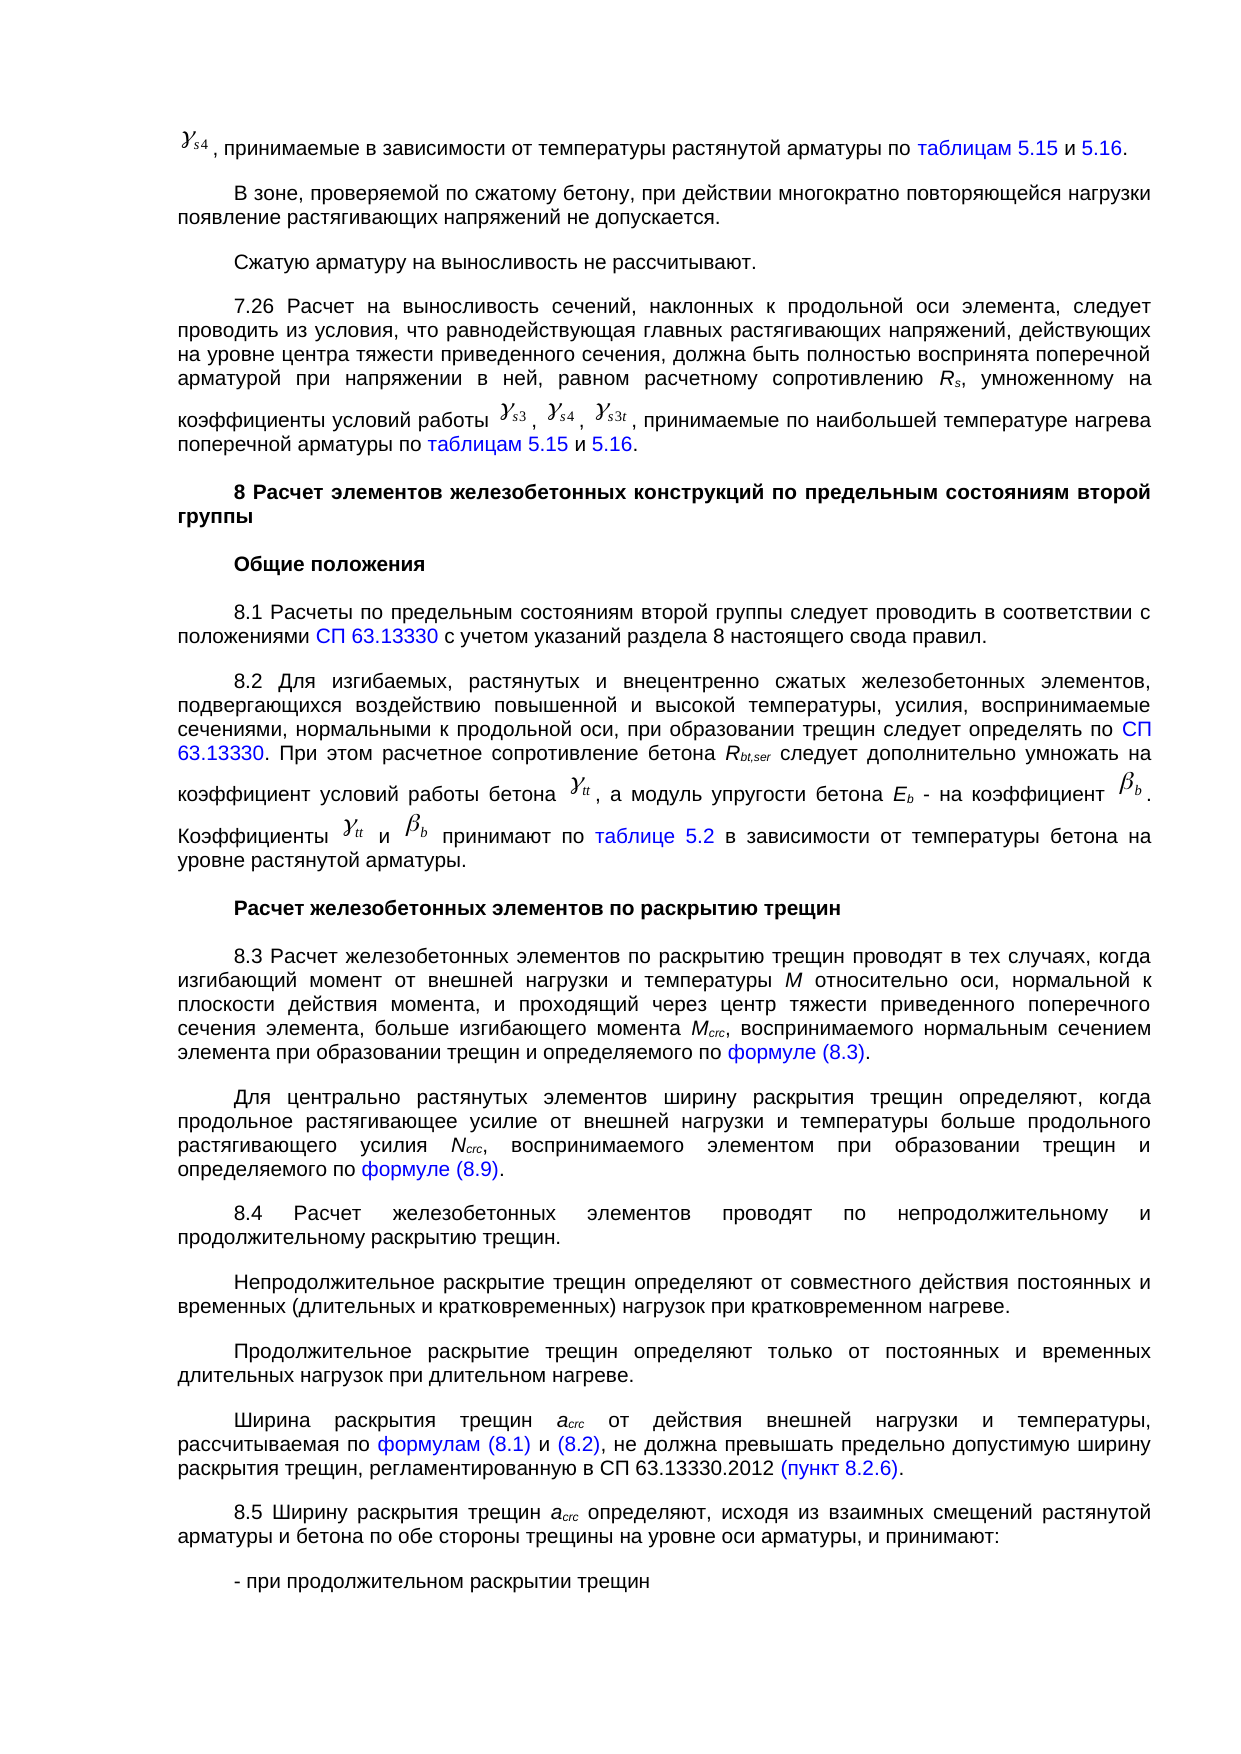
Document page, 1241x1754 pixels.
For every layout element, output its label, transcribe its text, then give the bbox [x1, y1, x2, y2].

title Общие положения [177, 552, 1152, 576]
text Продолжительное раскрытие трещин определяют только от постоянных и временных длительных нагрузок при длительном нагреве. [177, 1339, 1152, 1387]
text Непродолжительное раскрытие трещин определяют от совместного действия постоянных и временных (длительных и кратковременных) нагрузок при кратковременном нагреве. [177, 1270, 1152, 1318]
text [177, 118, 1152, 160]
text - при продолжительном раскрытии трещин [177, 1569, 1152, 1593]
text В зоне, проверяемой по сжатому бетону, при действии многократно повторяющейся нагрузки появление растягивающих напряжений не допускается. [177, 181, 1152, 229]
text 7.26 Расчет на выносливость сечений, наклонных к продольной оси элемента, следует проводить из условия, что равнодействующая главных растягивающих напряжений, действующих на уровне центра тяжести приведенного сечения, должна быть полностью воспринята поперечной арматурой при напряжении в ней, равном расчетному сопротивлению Rs, умноженному на коэффициенты условий работы , , , принимаемые по наибольшей температуре нагрева поперечной арматуры по таблицам 5.15 и 5.16. [177, 294, 1152, 456]
text 8.3 Расчет железобетонных элементов по раскрытию трещин проводят в тех случаях, когда изгибающий момент от внешней нагрузки и температуры M относительно оси, нормальной к плоскости действия момента, и проходящий через центр тяжести приведенного поперечного сечения элемента, больше изгибающего момента Mcrc, воспринимаемого нормальным сечением элемента при образовании трещин и определяемого по формуле (8.3). [177, 944, 1152, 1064]
text 8.4 Расчет железобетонных элементов проводят по непродолжительному и продолжительному раскрытию трещин. [177, 1201, 1152, 1249]
text 8.1 Расчеты по предельным состояниям второй группы следует проводить в соответствии с положениями СП 63.13330 с учетом указаний раздела 8 настоящего свода правил. [177, 600, 1152, 648]
text Для центрально растянутых элементов ширину раскрытия трещин определяют, когда продольное растягивающее усилие от внешней нагрузки и температуры больше продольного растягивающего усилия Ncrc, воспринимаемого элементом при образовании трещин и определяемого по формуле (8.9). [177, 1084, 1152, 1180]
text Сжатую арматуру на выносливость не рассчитывают. [177, 249, 1152, 273]
text 8.5 Ширину раскрытия трещин acrc определяют, исходя из взаимных смещений растянутой арматуры и бетона по обе стороны трещины на уровне оси арматуры, и принимают: [177, 1500, 1152, 1548]
title Расчет железобетонных элементов по раскрытию трещин [177, 896, 1152, 920]
text 8.2 Для изгибаемых, растянутых и внецентренно сжатых железобетонных элементов, подвергающихся воздействию повышенной и высокой температуры, усилия, воспринимаемые сечениями, нормальными к продольной оси, при образовании трещин следует определять по СП 63.13330. При этом расчетное сопротивление бетона Rbt,ser следует дополнительно умножать на коэффициент условий работы бетона , а модуль упругости бетона Eb - на коэффициент . Коэффициенты и принимают по таблице 5.2 в зависимости от температуры бетона на уровне растянутой арматуры. [177, 668, 1152, 872]
text Ширина раскрытия трещин acrc от действия внешней нагрузки и температуры, рассчитываемая по формулам (8.1) и (8.2), не должна превышать предельно допустимую ширину раскрытия трещин, регламентированную в СП 63.13330.2012 (пункт 8.2.6). [177, 1407, 1152, 1479]
title 8 Расчет элементов железобетонных конструкций по предельным состояниям второй группы [177, 480, 1152, 528]
